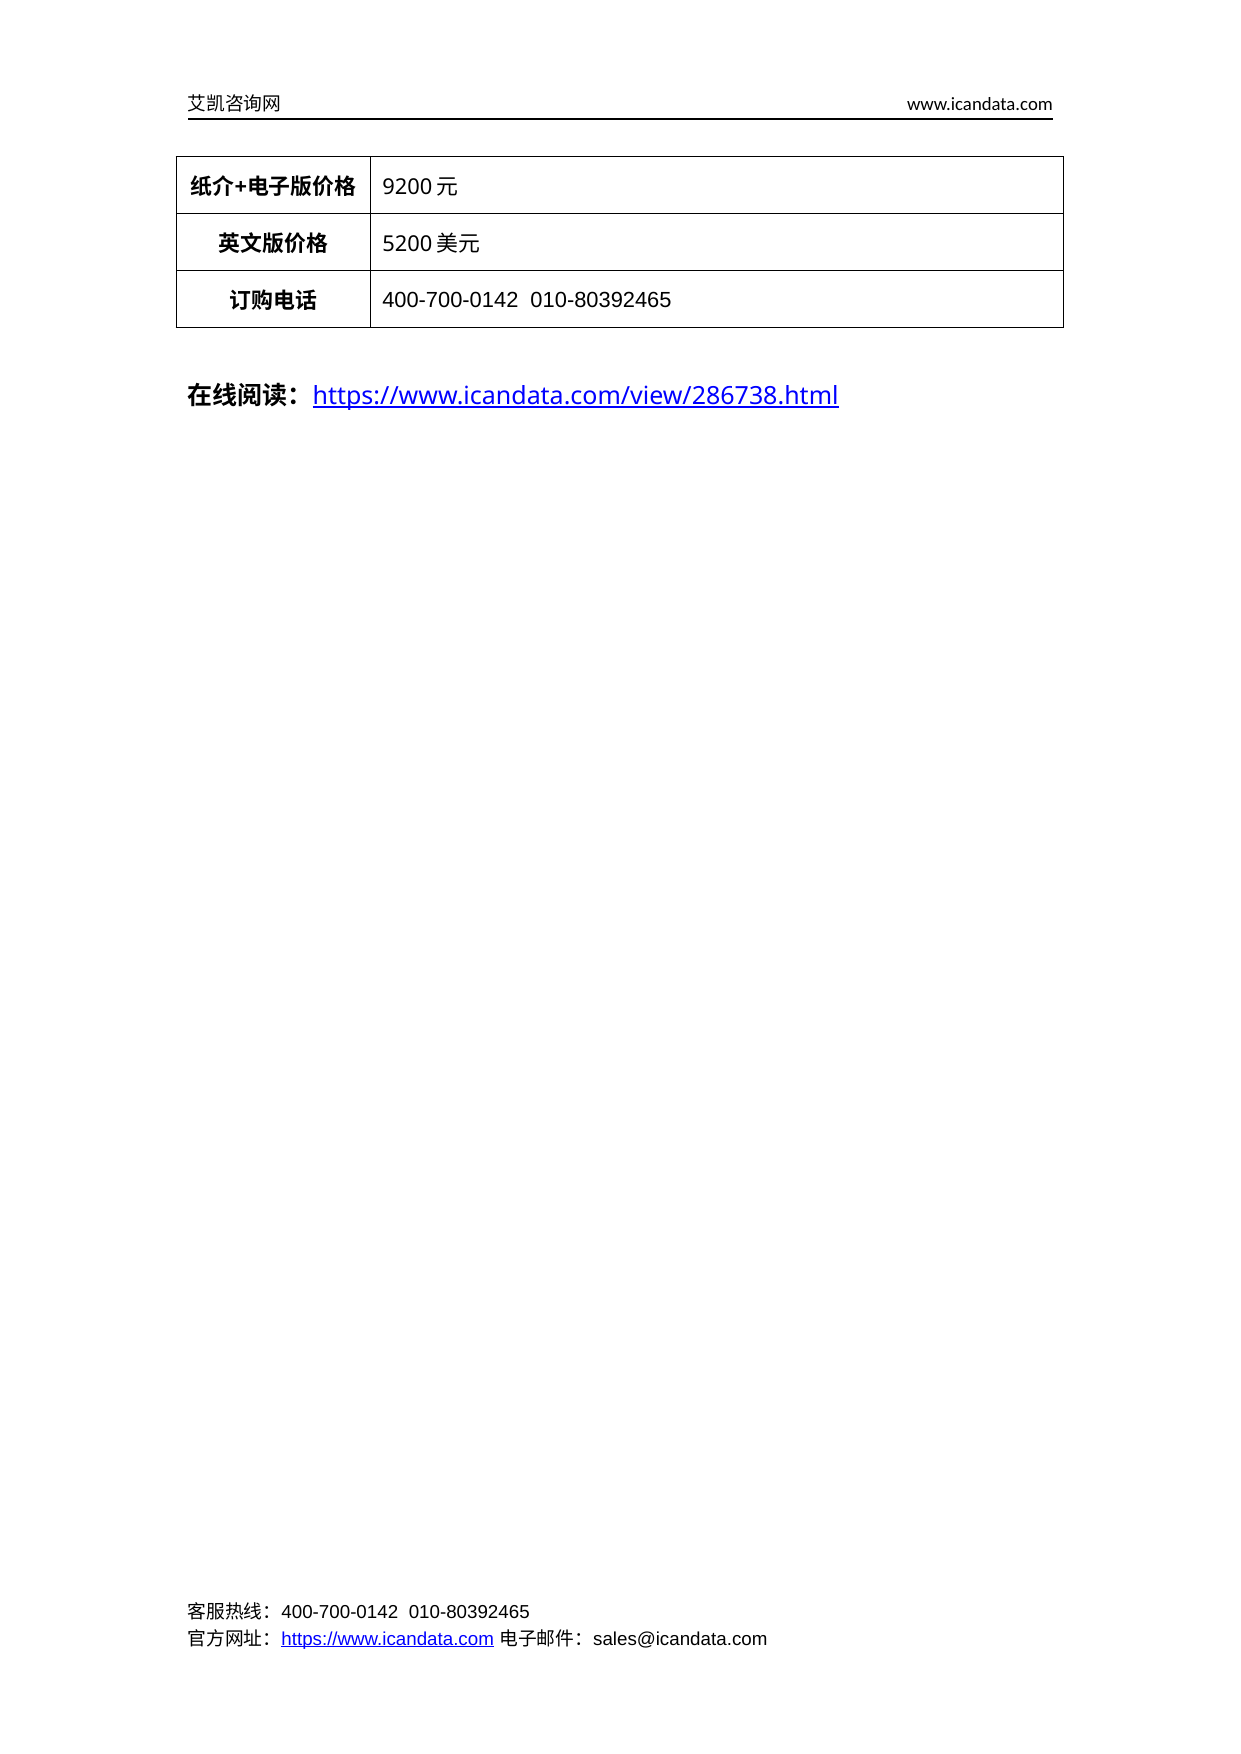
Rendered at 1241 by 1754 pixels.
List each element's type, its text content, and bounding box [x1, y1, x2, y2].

text 在线阅读：https://www.icandata.com/view/286738.html [187, 361, 1053, 426]
table_cell 9200元 [371, 157, 1063, 213]
table_cell 订购电话 [177, 271, 370, 327]
table_cell 英文版价格 [177, 214, 370, 270]
table_cell 5200美元 [371, 214, 1063, 270]
table_cell 400-700-0142 010-80392465 [371, 271, 1063, 327]
table_cell 纸介+电子版价格 [177, 157, 370, 213]
